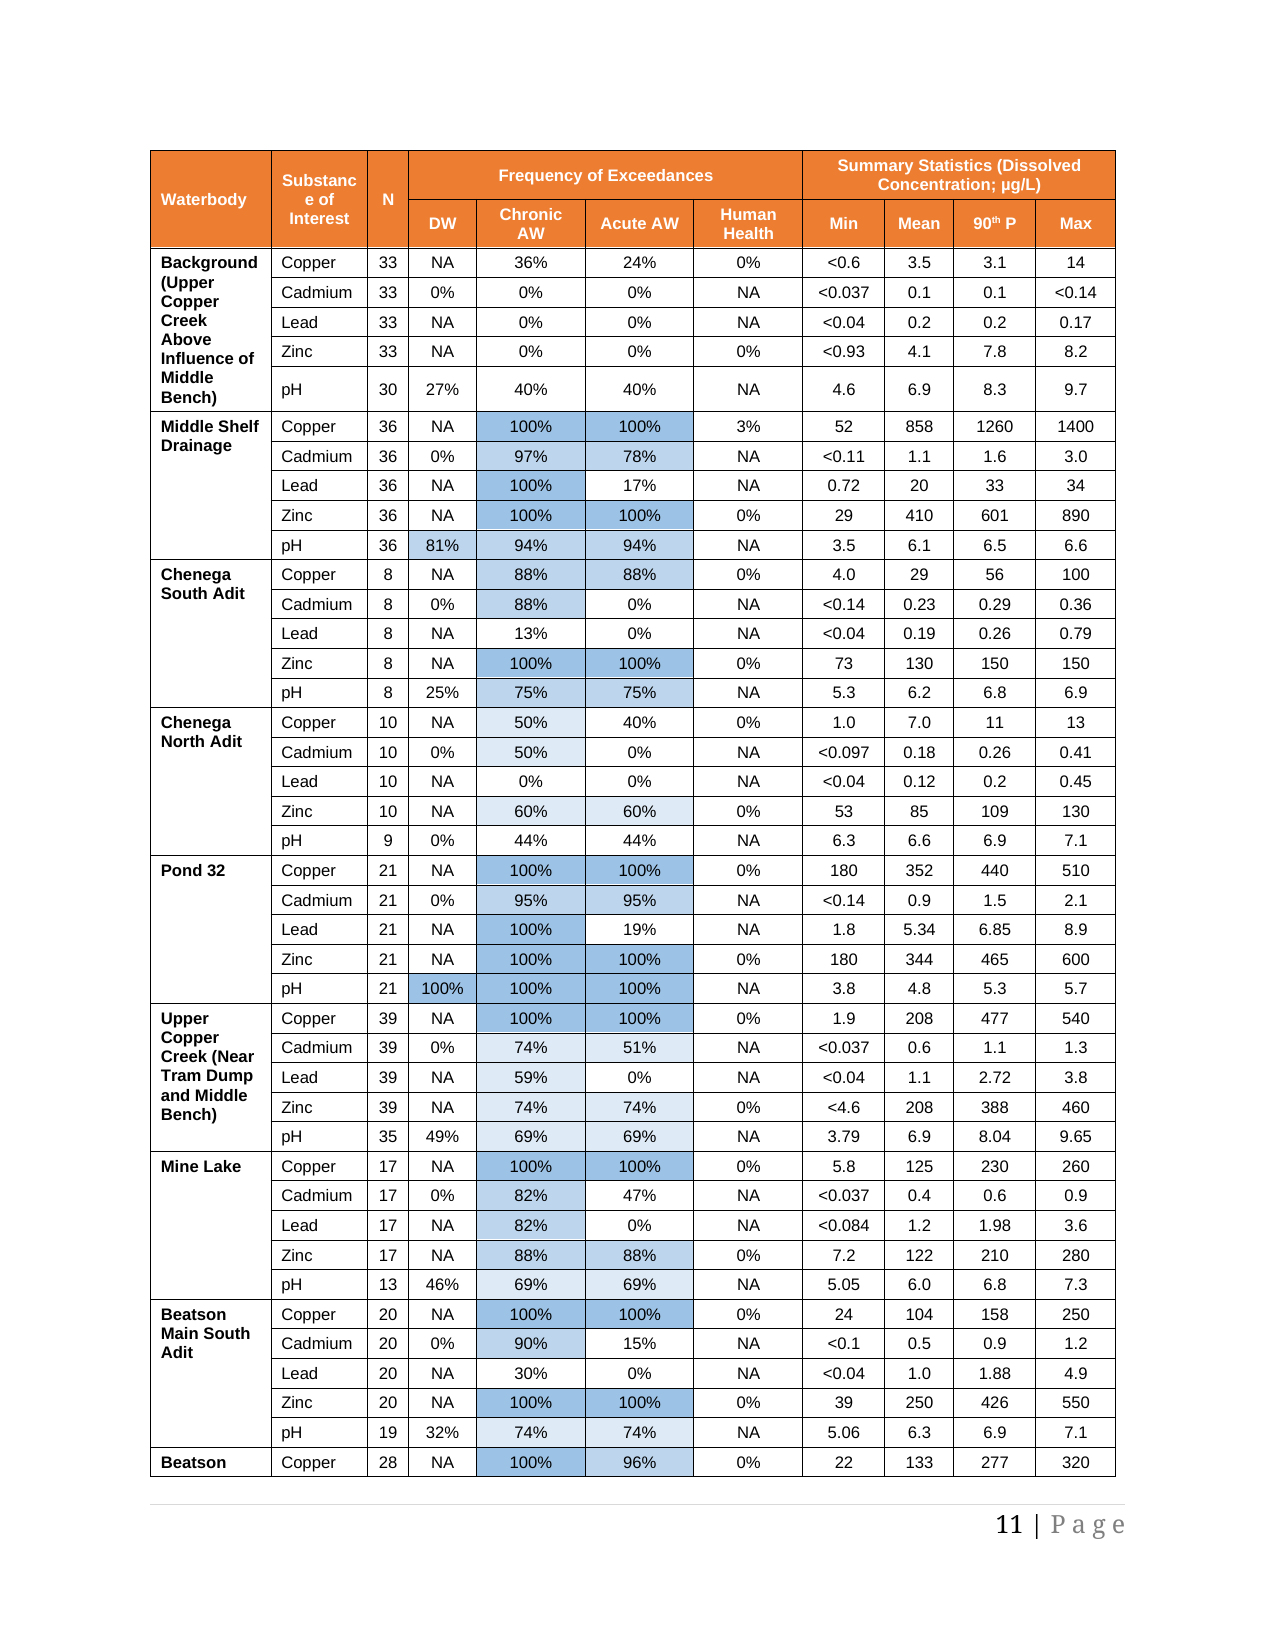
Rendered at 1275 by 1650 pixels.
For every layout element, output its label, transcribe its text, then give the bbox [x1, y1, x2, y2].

table_cell 5.34 [885, 915, 953, 944]
table_cell 0% [694, 1152, 802, 1180]
table_cell 0% [694, 1241, 802, 1269]
table_cell 0.36 [1036, 590, 1115, 618]
table_cell Chenega North Adit [151, 708, 271, 855]
table_cell NA [694, 1034, 802, 1062]
table_cell 6.9 [1036, 679, 1115, 707]
table_cell 8 [368, 619, 408, 648]
table_cell 51% [586, 1034, 693, 1062]
table_cell <0.14 [1036, 278, 1115, 307]
table_cell NA [694, 738, 802, 766]
table_cell Lead [272, 1063, 367, 1092]
table_cell 0% [694, 856, 802, 884]
table_cell 96% [586, 1448, 693, 1476]
table_cell 36% [477, 249, 585, 277]
table_cell 250 [1036, 1300, 1115, 1328]
table_cell 0% [409, 1329, 476, 1358]
table_cell <0.14 [803, 886, 884, 914]
table_cell 7.1 [1036, 1418, 1115, 1447]
table_cell 69% [477, 1122, 585, 1151]
table_cell 33 [368, 249, 408, 277]
table_cell Pond 32 [151, 856, 271, 1003]
table_cell 1400 [1036, 412, 1115, 441]
table_cell 6.8 [954, 679, 1035, 707]
table_cell 88% [477, 560, 585, 589]
table_cell 78% [586, 442, 693, 470]
table_cell 88% [477, 1241, 585, 1269]
table_header Waterbody [151, 151, 271, 247]
table_cell 0.6 [954, 1181, 1035, 1210]
table_cell 260 [1036, 1152, 1115, 1180]
table_cell 6.3 [885, 1418, 953, 1447]
table_cell 33 [954, 471, 1035, 500]
table_cell 32% [409, 1418, 476, 1447]
table_cell 0% [409, 278, 476, 307]
table_cell 88% [586, 1241, 693, 1269]
table_cell 410 [885, 501, 953, 529]
table_cell NA [409, 337, 476, 366]
table_cell NA [409, 856, 476, 884]
table_cell 130 [1036, 797, 1115, 825]
table_cell 30% [477, 1359, 585, 1387]
table_cell 477 [954, 1004, 1035, 1032]
table_cell Max [1036, 200, 1115, 247]
table_cell NA [694, 915, 802, 944]
table_cell 0% [409, 826, 476, 855]
table_cell Beatson Main Adit/Lower Copper Creek [151, 1448, 271, 1476]
table_cell Lead [272, 1211, 367, 1239]
table_cell NA [409, 619, 476, 648]
table_cell NA [409, 1004, 476, 1032]
table_cell NA [694, 1063, 802, 1092]
table_cell 540 [1036, 1004, 1115, 1032]
table_cell 17% [586, 471, 693, 500]
table_cell 5.05 [803, 1270, 884, 1299]
table_cell 0.9 [954, 1329, 1035, 1358]
table_cell 100% [477, 649, 585, 677]
table_cell Copper [272, 249, 367, 277]
table_cell NA [694, 590, 802, 618]
table_cell DW [409, 200, 476, 247]
table_cell 13% [477, 619, 585, 648]
table_cell 90% [477, 1329, 585, 1358]
table_cell 180 [803, 856, 884, 884]
table_cell 21 [368, 974, 408, 1003]
table_cell 29 [803, 501, 884, 529]
table_cell Lead [272, 619, 367, 648]
table_cell 7.3 [1036, 1270, 1115, 1299]
table_cell 0% [694, 1093, 802, 1121]
table_cell 150 [1036, 649, 1115, 677]
table_cell 0% [694, 1300, 802, 1328]
table_cell <0.037 [803, 1181, 884, 1210]
table_cell 0.29 [954, 590, 1035, 618]
table_cell NA [694, 826, 802, 855]
table_cell 100% [477, 856, 585, 884]
table_cell 100% [477, 412, 585, 441]
table_cell Cadmium [272, 442, 367, 470]
table_cell <0.04 [803, 308, 884, 336]
table_cell <0.6 [803, 249, 884, 277]
table_cell 13 [368, 1270, 408, 1299]
table_cell 100% [477, 1448, 585, 1476]
table_cell 56 [954, 560, 1035, 589]
table_cell Acute AW [586, 200, 693, 247]
table_cell <0.14 [803, 590, 884, 618]
table_cell Cadmium [272, 278, 367, 307]
table_cell 44% [586, 826, 693, 855]
table_cell Zinc [272, 501, 367, 529]
table_cell 2.1 [1036, 886, 1115, 914]
table_cell 208 [885, 1004, 953, 1032]
table_cell Cadmium [272, 590, 367, 618]
table_cell 100% [477, 471, 585, 500]
table_cell 69% [586, 1270, 693, 1299]
table_cell 17 [368, 1181, 408, 1210]
table_cell 21 [368, 856, 408, 884]
table_cell 0.6 [885, 1034, 953, 1062]
table_cell 94% [586, 531, 693, 559]
table_cell 1.2 [885, 1211, 953, 1239]
table_header N [368, 151, 408, 247]
table_cell 277 [954, 1448, 1035, 1476]
table_cell 20 [368, 1329, 408, 1358]
table_cell 7.2 [803, 1241, 884, 1269]
table_cell 3.8 [803, 974, 884, 1003]
table_cell 210 [954, 1241, 1035, 1269]
table_cell 6.8 [954, 1270, 1035, 1299]
table_cell 6.6 [885, 826, 953, 855]
table_cell 34 [1036, 471, 1115, 500]
table_cell 82% [477, 1181, 585, 1210]
table_cell 0% [694, 249, 802, 277]
table_cell 4.6 [803, 367, 884, 411]
table_cell NA [409, 1241, 476, 1269]
table_cell NA [694, 767, 802, 796]
table_cell 0.19 [885, 619, 953, 648]
table_cell NA [694, 886, 802, 914]
table_cell 3.6 [1036, 1211, 1115, 1239]
table_cell <0.037 [803, 278, 884, 307]
table_cell 69% [586, 1122, 693, 1151]
table_cell 74% [477, 1093, 585, 1121]
table_cell 6.85 [954, 915, 1035, 944]
table_cell 33 [368, 308, 408, 336]
table_cell <0.04 [803, 619, 884, 648]
table_cell 24% [586, 249, 693, 277]
table_cell 69% [477, 1270, 585, 1299]
table_cell 36 [368, 501, 408, 529]
table_cell 0% [694, 1004, 802, 1032]
table_cell Zinc [272, 1093, 367, 1121]
table_cell 890 [1036, 501, 1115, 529]
table_cell 4.8 [885, 974, 953, 1003]
table_cell 95% [586, 886, 693, 914]
table_cell 0.26 [954, 619, 1035, 648]
table_cell 8.3 [954, 367, 1035, 411]
table_cell Lead [272, 915, 367, 944]
table_cell 17 [368, 1211, 408, 1239]
table_cell 20 [368, 1300, 408, 1328]
table_cell 0% [586, 278, 693, 307]
table_cell <4.6 [803, 1093, 884, 1121]
table_cell 40% [586, 367, 693, 411]
table_cell Zinc [272, 337, 367, 366]
table_cell 81% [409, 531, 476, 559]
table_cell 21 [368, 886, 408, 914]
table_cell pH [272, 826, 367, 855]
table_cell 100% [477, 974, 585, 1003]
table_cell 25% [409, 679, 476, 707]
table_cell 125 [885, 1152, 953, 1180]
table_cell 130 [885, 649, 953, 677]
table_cell 280 [1036, 1241, 1115, 1269]
table_cell 1.98 [954, 1211, 1035, 1239]
table_cell Copper [272, 1004, 367, 1032]
table_cell pH [272, 1418, 367, 1447]
table_cell 36 [368, 412, 408, 441]
table_cell 250 [885, 1389, 953, 1417]
table_cell 50% [477, 738, 585, 766]
table_cell NA [409, 708, 476, 737]
table_cell 100% [586, 1300, 693, 1328]
table_cell 0.2 [954, 308, 1035, 336]
table_cell <0.04 [803, 1359, 884, 1387]
table_cell 74% [477, 1034, 585, 1062]
table_cell NA [409, 471, 476, 500]
table_cell pH [272, 679, 367, 707]
table_cell 0% [586, 1211, 693, 1239]
table_cell 1.1 [885, 1063, 953, 1092]
table_cell 550 [1036, 1389, 1115, 1417]
table_cell pH [272, 367, 367, 411]
table_cell 27% [409, 367, 476, 411]
table_cell Human Health [694, 200, 802, 247]
table_cell 39 [368, 1093, 408, 1121]
table_cell 100% [477, 1004, 585, 1032]
table_cell Cadmium [272, 1181, 367, 1210]
table_cell Zinc [272, 1241, 367, 1269]
table_cell NA [409, 501, 476, 529]
table_cell Upper Copper Creek (Near Tram Dump and Middle Bench) [151, 1004, 271, 1151]
table_cell 75% [586, 679, 693, 707]
table_cell 1260 [954, 412, 1035, 441]
table_cell <0.04 [803, 1063, 884, 1092]
table_cell 0.72 [803, 471, 884, 500]
table_cell <0.084 [803, 1211, 884, 1239]
table_cell 104 [885, 1300, 953, 1328]
table_cell 600 [1036, 945, 1115, 973]
table_cell Mine Lake [151, 1152, 271, 1299]
table_cell NA [409, 767, 476, 796]
table_cell 40% [477, 367, 585, 411]
table_cell 59% [477, 1063, 585, 1092]
table_cell 44% [477, 826, 585, 855]
table_cell 17 [368, 1152, 408, 1180]
table_cell 100% [586, 1152, 693, 1180]
table_cell 6.2 [885, 679, 953, 707]
table_cell 0% [694, 501, 802, 529]
table_cell 24 [803, 1300, 884, 1328]
table_cell 1.8 [803, 915, 884, 944]
table_cell NA [694, 619, 802, 648]
table_cell 100% [477, 1300, 585, 1328]
table_cell 10 [368, 708, 408, 737]
table_cell 0% [586, 337, 693, 366]
table_cell NA [694, 1122, 802, 1151]
table_cell 5.06 [803, 1418, 884, 1447]
table_cell 1.3 [1036, 1034, 1115, 1062]
table_cell 90th P [954, 200, 1035, 247]
table_cell 858 [885, 412, 953, 441]
table_cell Zinc [272, 649, 367, 677]
table_cell Copper [272, 560, 367, 589]
table_cell 88% [477, 590, 585, 618]
table_cell 39 [368, 1034, 408, 1062]
table_cell 74% [586, 1418, 693, 1447]
table_cell pH [272, 1270, 367, 1299]
table_cell Zinc [272, 797, 367, 825]
table_cell 1.6 [954, 442, 1035, 470]
table_cell 8 [368, 679, 408, 707]
table_cell 97% [477, 442, 585, 470]
table_cell 74% [586, 1093, 693, 1121]
table_cell 6.3 [803, 826, 884, 855]
table_cell 0% [586, 738, 693, 766]
table_cell 0.9 [885, 886, 953, 914]
table_cell 73 [803, 649, 884, 677]
table_cell 6.5 [954, 531, 1035, 559]
table_cell 6.9 [954, 826, 1035, 855]
table_cell 13 [1036, 708, 1115, 737]
table_cell NA [409, 412, 476, 441]
table_cell 1.2 [1036, 1329, 1115, 1358]
table_cell Chronic AW [477, 200, 585, 247]
table_cell 3.5 [885, 249, 953, 277]
table_cell Cadmium [272, 738, 367, 766]
table_cell 0% [409, 442, 476, 470]
table_cell 0% [409, 590, 476, 618]
table_cell NA [694, 1211, 802, 1239]
table_cell NA [409, 1063, 476, 1092]
table_cell 601 [954, 501, 1035, 529]
table_cell Zinc [272, 945, 367, 973]
table_cell NA [409, 649, 476, 677]
table_cell NA [409, 249, 476, 277]
table_cell 0.45 [1036, 767, 1115, 796]
table_cell 4.1 [885, 337, 953, 366]
table_cell 0% [586, 590, 693, 618]
table_cell 158 [954, 1300, 1035, 1328]
table_cell 6.9 [885, 367, 953, 411]
table_cell 0% [694, 337, 802, 366]
table_cell 5.8 [803, 1152, 884, 1180]
table_cell 22 [803, 1448, 884, 1476]
table_cell 1.9 [803, 1004, 884, 1032]
table_cell NA [409, 1300, 476, 1328]
table_cell 100% [477, 501, 585, 529]
table_cell 49% [409, 1122, 476, 1151]
table_cell 21 [368, 915, 408, 944]
table_cell Lead [272, 308, 367, 336]
table_cell NA [694, 1359, 802, 1387]
table_cell NA [694, 442, 802, 470]
table_cell 8 [368, 590, 408, 618]
table_cell 74% [477, 1418, 585, 1447]
table_header Frequency of Exceedances [409, 151, 802, 199]
table_cell 109 [954, 797, 1035, 825]
table_cell 0% [694, 708, 802, 737]
table_cell 100% [586, 501, 693, 529]
table_cell 36 [368, 471, 408, 500]
table_cell 29 [885, 560, 953, 589]
table_cell 39 [803, 1389, 884, 1417]
table_cell 100% [586, 856, 693, 884]
table_cell 3.8 [1036, 1063, 1115, 1092]
table_cell 19% [586, 915, 693, 944]
table_cell 10 [368, 797, 408, 825]
table_cell 100% [586, 412, 693, 441]
table_cell 0% [409, 1034, 476, 1062]
table_cell 100% [477, 915, 585, 944]
table_cell NA [409, 560, 476, 589]
table_cell Lead [272, 471, 367, 500]
table_cell NA [409, 797, 476, 825]
table_cell NA [409, 308, 476, 336]
table_cell 3.0 [1036, 442, 1115, 470]
table_cell 50% [477, 708, 585, 737]
table_cell 100% [409, 974, 476, 1003]
table_cell Copper [272, 1448, 367, 1476]
table_cell 0.79 [1036, 619, 1115, 648]
table_cell 20 [368, 1389, 408, 1417]
table_cell 0% [477, 278, 585, 307]
table_cell 100% [586, 974, 693, 1003]
table_cell 1.88 [954, 1359, 1035, 1387]
table_cell 0.2 [885, 308, 953, 336]
table_cell Min [803, 200, 884, 247]
table_cell NA [694, 1270, 802, 1299]
table_cell 0% [586, 308, 693, 336]
table_cell 0% [409, 886, 476, 914]
table_cell 52 [803, 412, 884, 441]
table_cell 133 [885, 1448, 953, 1476]
table_cell 11 [954, 708, 1035, 737]
table_cell 3.79 [803, 1122, 884, 1151]
table_cell 180 [803, 945, 884, 973]
table_cell 352 [885, 856, 953, 884]
table_cell 39 [368, 1063, 408, 1092]
table_cell 6.6 [1036, 531, 1115, 559]
table_cell 100% [586, 945, 693, 973]
table_cell 82% [477, 1211, 585, 1239]
table_cell NA [694, 1181, 802, 1210]
table_cell <0.1 [803, 1329, 884, 1358]
table_cell 21 [368, 945, 408, 973]
table_cell 0% [586, 1063, 693, 1092]
table_cell 426 [954, 1389, 1035, 1417]
table_cell 0% [586, 767, 693, 796]
table_cell 0.1 [954, 278, 1035, 307]
table_cell NA [694, 1329, 802, 1358]
table_cell Chenega South Adit [151, 560, 271, 707]
table_cell 8 [368, 560, 408, 589]
table_cell 150 [954, 649, 1035, 677]
table_cell Lead [272, 1359, 367, 1387]
table_cell 1.1 [954, 1034, 1035, 1062]
table_cell Cadmium [272, 886, 367, 914]
table_cell <0.037 [803, 1034, 884, 1062]
table_cell 9.7 [1036, 367, 1115, 411]
table_cell Lead [272, 767, 367, 796]
table_cell 0% [409, 1181, 476, 1210]
table_cell 0.9 [1036, 1181, 1115, 1210]
table_cell 388 [954, 1093, 1035, 1121]
table_cell Mean [885, 200, 953, 247]
table_cell 7.1 [1036, 826, 1115, 855]
table_cell 0% [409, 738, 476, 766]
table_cell NA [694, 974, 802, 1003]
table_cell 1.5 [954, 886, 1035, 914]
table_cell 95% [477, 886, 585, 914]
table_cell 7.8 [954, 337, 1035, 366]
table_cell 100% [586, 1389, 693, 1417]
table_cell Cadmium [272, 1034, 367, 1062]
table_cell 5.3 [803, 679, 884, 707]
table_cell NA [694, 679, 802, 707]
table_cell 0.23 [885, 590, 953, 618]
table_cell 3.1 [954, 249, 1035, 277]
table_cell Copper [272, 1152, 367, 1180]
table_cell 100% [586, 649, 693, 677]
table_cell <0.097 [803, 738, 884, 766]
table_cell Zinc [272, 1389, 367, 1417]
table_cell 10 [368, 738, 408, 766]
table_cell 3% [694, 412, 802, 441]
table_cell 33 [368, 337, 408, 366]
table_cell 0.5 [885, 1329, 953, 1358]
table_cell 0% [477, 308, 585, 336]
table_cell 0% [694, 797, 802, 825]
table_cell NA [409, 1448, 476, 1476]
table_cell 6.1 [885, 531, 953, 559]
table_cell Copper [272, 412, 367, 441]
table_cell 100% [477, 1389, 585, 1417]
table_cell 9 [368, 826, 408, 855]
table_cell 33 [368, 278, 408, 307]
table_cell Copper [272, 708, 367, 737]
table_cell 14 [1036, 249, 1115, 277]
table_cell NA [409, 1359, 476, 1387]
table_cell 60% [586, 797, 693, 825]
table_cell 6.9 [885, 1122, 953, 1151]
table_cell NA [409, 1152, 476, 1180]
table_cell 0.17 [1036, 308, 1115, 336]
table_header Substance of Interest [272, 151, 367, 247]
table_cell 75% [477, 679, 585, 707]
table_cell 3.5 [803, 531, 884, 559]
table_cell pH [272, 974, 367, 1003]
table_cell 122 [885, 1241, 953, 1269]
table_cell NA [694, 531, 802, 559]
table_cell pH [272, 531, 367, 559]
table_cell 0.12 [885, 767, 953, 796]
table_cell 2.72 [954, 1063, 1035, 1092]
table_cell NA [409, 945, 476, 973]
table_cell 4.9 [1036, 1359, 1115, 1387]
table_cell 0.18 [885, 738, 953, 766]
table_cell 35 [368, 1122, 408, 1151]
table_cell 0% [694, 1389, 802, 1417]
table_cell Copper [272, 1300, 367, 1328]
table_cell 40% [586, 708, 693, 737]
table_cell NA [694, 471, 802, 500]
table_cell NA [409, 915, 476, 944]
table_cell 10 [368, 767, 408, 796]
table_cell NA [694, 308, 802, 336]
table_cell 8 [368, 649, 408, 677]
table_cell 8.9 [1036, 915, 1115, 944]
table_cell 47% [586, 1181, 693, 1210]
table_cell 5.3 [954, 974, 1035, 1003]
table_cell 8.2 [1036, 337, 1115, 366]
table_header Summary Statistics (Dissolved Concentration; µg/L) [803, 151, 1115, 199]
table_cell 0% [477, 337, 585, 366]
table_cell NA [409, 1211, 476, 1239]
table_cell 1.0 [803, 708, 884, 737]
table_cell NA [409, 1389, 476, 1417]
table_cell 88% [586, 560, 693, 589]
table_cell 0% [586, 1359, 693, 1387]
table_cell 36 [368, 442, 408, 470]
table_cell 320 [1036, 1448, 1115, 1476]
table_cell 46% [409, 1270, 476, 1299]
table_cell 1.0 [885, 1359, 953, 1387]
table_cell 20 [885, 471, 953, 500]
table_cell 0% [694, 945, 802, 973]
table_cell 8.04 [954, 1122, 1035, 1151]
table_cell NA [694, 1418, 802, 1447]
table_cell Middle Shelf Drainage [151, 412, 271, 559]
table_cell 36 [368, 531, 408, 559]
table_cell NA [409, 1093, 476, 1121]
table_cell 53 [803, 797, 884, 825]
table_cell 0.26 [954, 738, 1035, 766]
table_cell 0% [477, 767, 585, 796]
table_cell 0.41 [1036, 738, 1115, 766]
table_cell 5.7 [1036, 974, 1115, 1003]
table_cell 208 [885, 1093, 953, 1121]
table_cell 100% [477, 1152, 585, 1180]
table_cell 100% [586, 1004, 693, 1032]
table_cell 60% [477, 797, 585, 825]
table_cell Background (Upper Copper Creek Above Influence of Middle Bench) [151, 249, 271, 411]
table_cell 0% [694, 560, 802, 589]
table_cell 465 [954, 945, 1035, 973]
table_cell 0.2 [954, 767, 1035, 796]
table_cell NA [694, 278, 802, 307]
table_cell 4.0 [803, 560, 884, 589]
table_cell 230 [954, 1152, 1035, 1180]
table_cell 0.4 [885, 1181, 953, 1210]
table_cell <0.11 [803, 442, 884, 470]
table_cell NA [694, 367, 802, 411]
table_cell 17 [368, 1241, 408, 1269]
table_cell 6.9 [954, 1418, 1035, 1447]
table_cell 9.65 [1036, 1122, 1115, 1151]
table_cell 0% [694, 1448, 802, 1476]
table_cell 94% [477, 531, 585, 559]
table_cell 460 [1036, 1093, 1115, 1121]
table_cell 39 [368, 1004, 408, 1032]
table_cell 7.0 [885, 708, 953, 737]
table_cell 85 [885, 797, 953, 825]
table_cell 0% [586, 619, 693, 648]
table_cell 1.1 [885, 442, 953, 470]
table_cell Beatson Main South Adit [151, 1300, 271, 1447]
table_cell <0.93 [803, 337, 884, 366]
table_cell 344 [885, 945, 953, 973]
table_cell 100 [1036, 560, 1115, 589]
table_cell 440 [954, 856, 1035, 884]
table_cell 0% [694, 649, 802, 677]
table_cell 6.0 [885, 1270, 953, 1299]
table_cell 20 [368, 1359, 408, 1387]
table_cell 28 [368, 1448, 408, 1476]
table_cell 100% [477, 945, 585, 973]
table_cell 15% [586, 1329, 693, 1358]
table_cell 0.1 [885, 278, 953, 307]
table_cell pH [272, 1122, 367, 1151]
table_cell 19 [368, 1418, 408, 1447]
table_cell <0.04 [803, 767, 884, 796]
table_cell Cadmium [272, 1329, 367, 1358]
table_cell 30 [368, 367, 408, 411]
table_cell Copper [272, 856, 367, 884]
table_cell 510 [1036, 856, 1115, 884]
